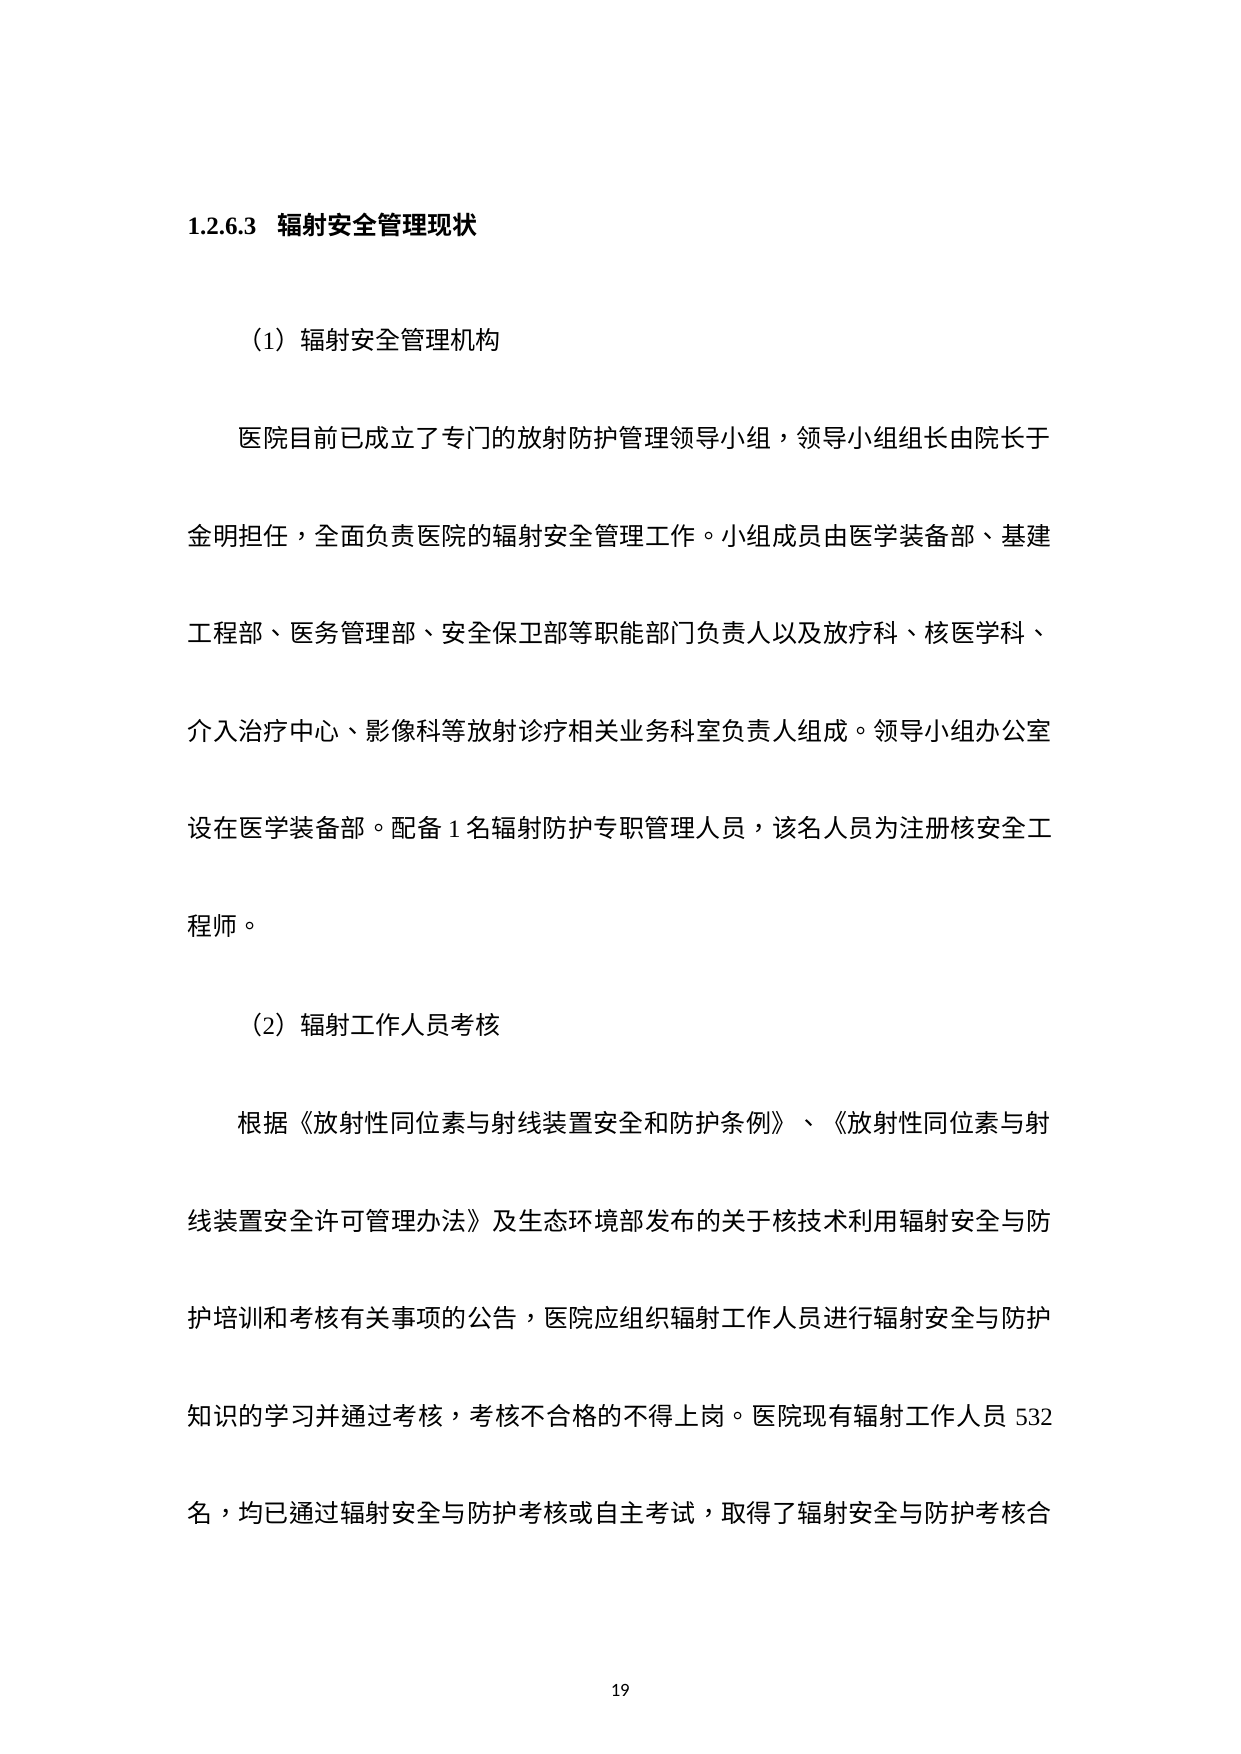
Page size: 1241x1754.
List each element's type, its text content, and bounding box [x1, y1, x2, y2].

text （2）辐射工作人员考核 [187, 991, 1053, 1056]
subtitle 辐射安全管理现状 [187, 191, 1053, 256]
text 医院目前已成立了专门的放射防护管理领导小组，领导小组组长由院长于金明担任，全面负责医院的辐射安全管理工作。小组成员由医学装备部、基建工程部、医务管理部、安全保卫部等职能部门负责人以及放疗科、核医学科、介入治疗中心、影像科等放射诊疗相关业务科室负责人组成。领导小组办公室设在医学装备部。配备1名辐射防护专职管理人员，该名人员为注册核安全工程师。 [187, 405, 1053, 958]
text （1）辐射安全管理机构 [187, 307, 1053, 372]
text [187, 1090, 1053, 1545]
